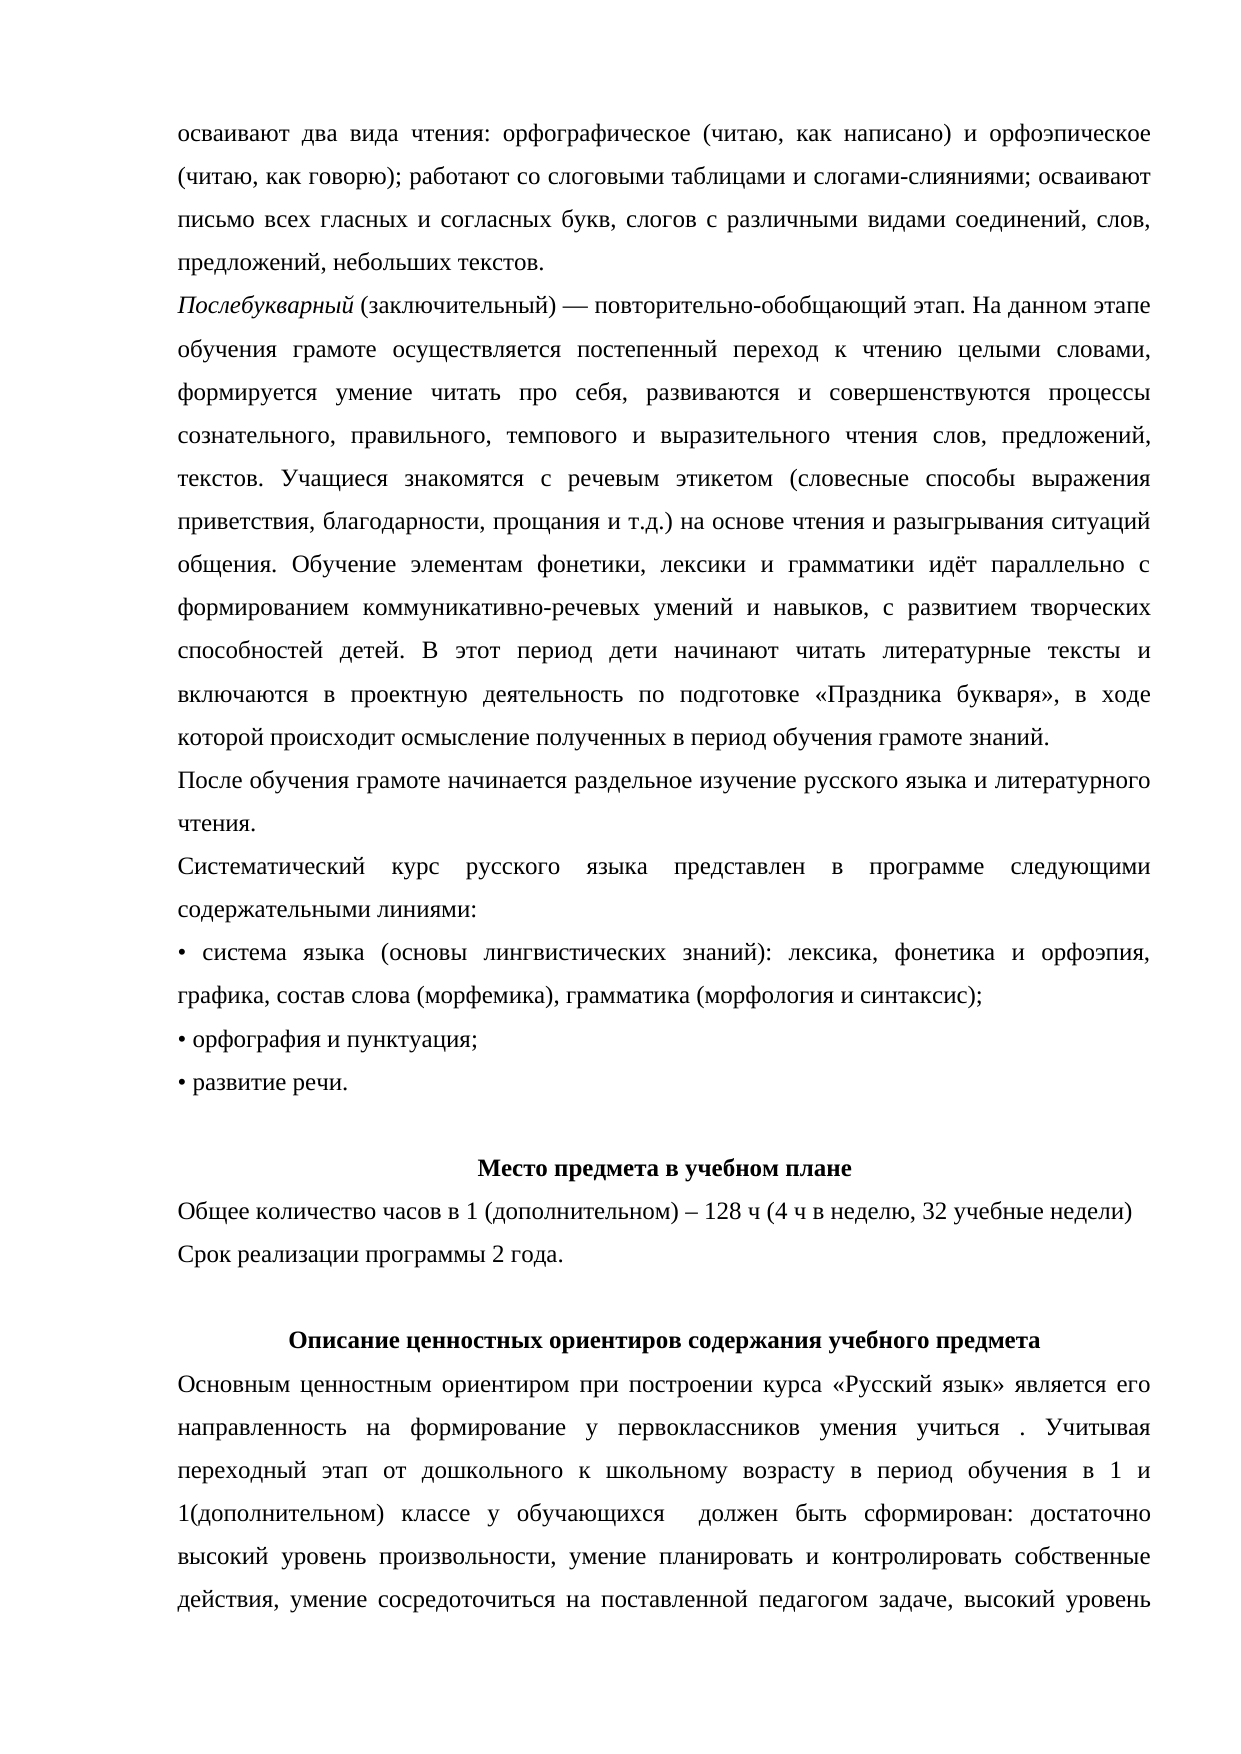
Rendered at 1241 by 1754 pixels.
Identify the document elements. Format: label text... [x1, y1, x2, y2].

text • орфография и пунктуация; [177, 1024, 1152, 1052]
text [177, 1369, 1152, 1613]
text Послебукварный (заключительный) — повторительно-обобщающий этап. На данном этапе обучения грамоте осуществляется постепенный переход к чтению целыми словами, формируется умение читать про себя, развиваются и совершенствуются процессы сознательного, правильного, темпового и выразительного чтения слов, предложений, текстов. Учащиеся знакомятся с речевым этикетом (словесные способы выражения приветствия, благодарности, прощания и т.д.) на основе чтения и разыгрывания ситуаций общения. Обучение элементам фонетики, лексики и грамматики идёт параллельно с формированием коммуникативно-речевых умений и навыков, с развитием творческих способностей детей. В этот период дети начинают читать литературные тексты и включаются в проектную деятельность по подготовке «Праздника букваря», в ходе которой происходит осмысление полученных в период обучения грамоте знаний. [177, 291, 1152, 751]
text Место предмета в учебном плане [177, 1153, 1152, 1182]
text После обучения грамоте начинается раздельное изучение русского языка и литературного чтения. [177, 765, 1152, 837]
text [177, 118, 1152, 276]
text Описание ценностных ориентиров содержания учебного предмета [177, 1326, 1152, 1354]
text • развитие речи. [177, 1067, 1152, 1096]
text Систематический курс русского языка представлен в программе следующими содержательными линиями: [177, 851, 1152, 923]
text Общее количество часов в 1 (дополнительном) – 128 ч (4 ч в неделю, 32 учебные недели) [177, 1196, 1152, 1225]
text • система языка (основы лингвистических знаний): лексика, фонетика и орфоэпия, графика, состав слова (морфемика), грамматика (морфология и синтаксис); [177, 937, 1152, 1009]
text Срок реализации программы 2 года. [177, 1239, 1152, 1268]
